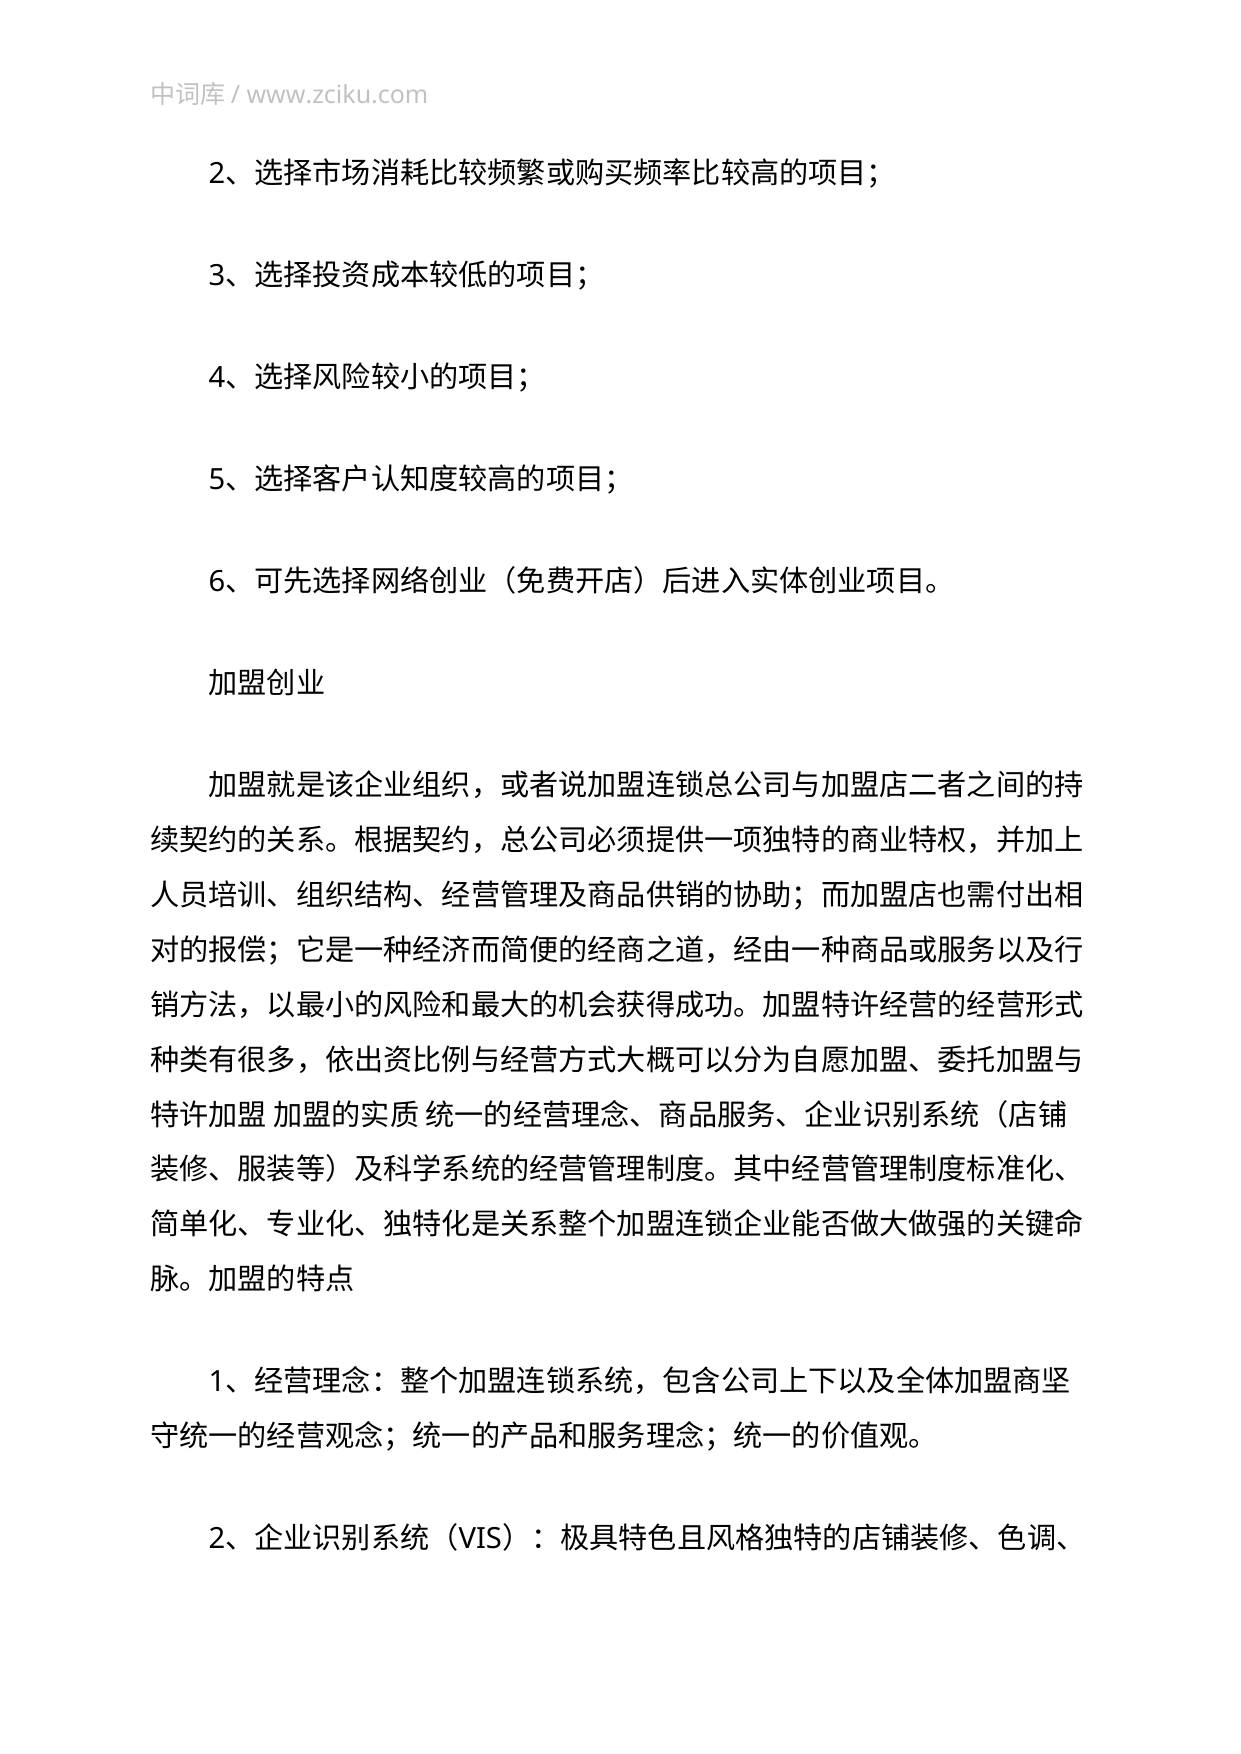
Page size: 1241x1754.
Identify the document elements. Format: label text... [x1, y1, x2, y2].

text 3、选择投资成本较低的项目； [150, 252, 1090, 294]
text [150, 1514, 1090, 1557]
text 1、经营理念：整个加盟连锁系统，包含公司上下以及全体加盟商坚守统一的经营观念；统一的产品和服务理念；统一的价值观。 [150, 1357, 1090, 1455]
text 2、选择市场消耗比较频繁或购买频率比较高的项目； [150, 150, 1090, 192]
text 6、可先选择网络创业（免费开店）后进入实体创业项目。 [150, 558, 1090, 600]
text 5、选择客户认知度较高的项目； [150, 456, 1090, 498]
text 加盟创业 [150, 660, 1090, 702]
text 4、选择风险较小的项目； [150, 354, 1090, 396]
text 加盟就是该企业组织，或者说加盟连锁总公司与加盟店二者之间的持续契约的关系。根据契约，总公司必须提供一项独特的商业特权，并加上人员培训、组织结构、经营管理及商品供销的协助；而加盟店也需付出相对的报偿；它是一种经济而简便的经商之道，经由一种商品或服务以及行销方法，以最小的风险和最大的机会获得成功。加盟特许经营的经营形式种类有很多，依出资比例与经营方式大概可以分为自愿加盟、委托加盟与特许加盟 加盟的实质 统一的经营理念、商品服务、企业识别系统（店铺装修、服装等）及科学系统的经营管理制度。其中经营管理制度标准化、简单化、专业化、独特化是关系整个加盟连锁企业能否做大做强的关键命脉。加盟的特点 [150, 762, 1090, 1298]
